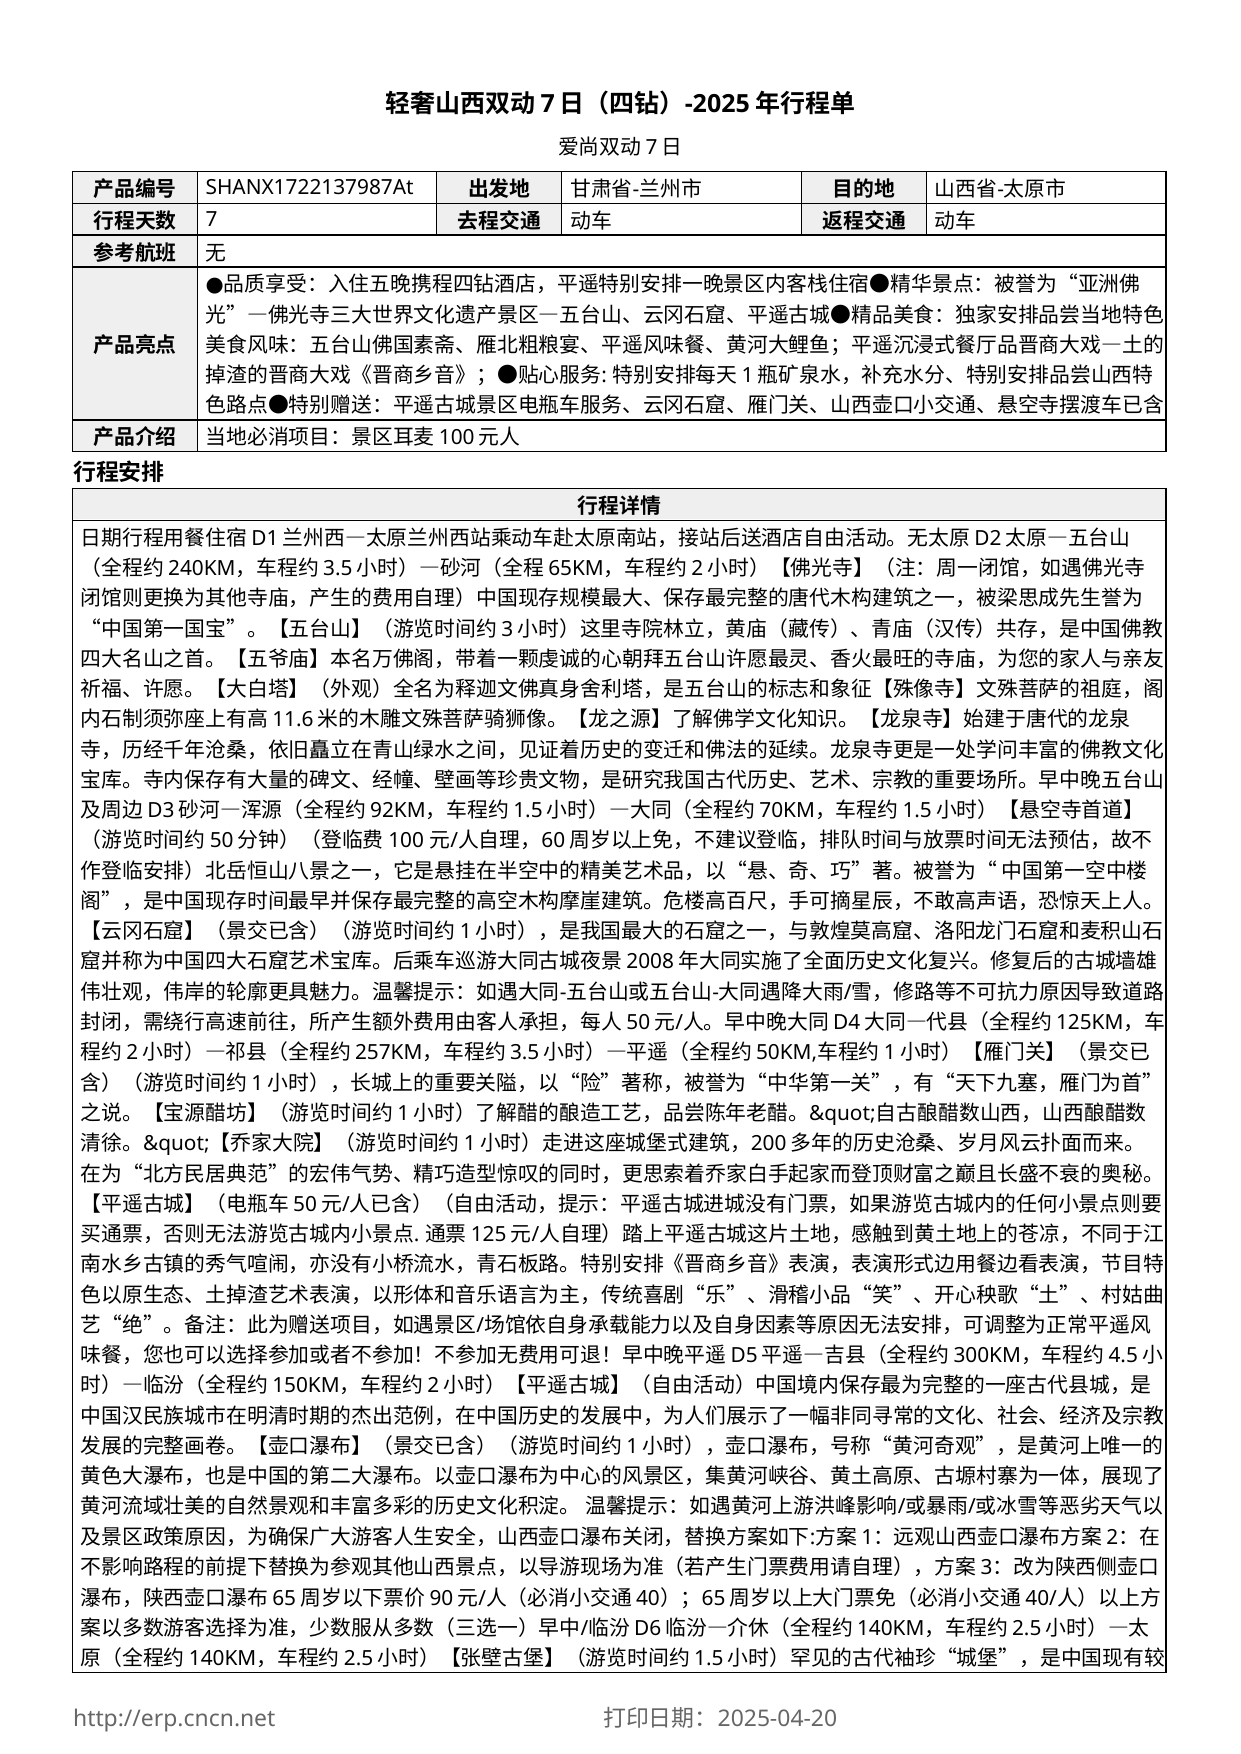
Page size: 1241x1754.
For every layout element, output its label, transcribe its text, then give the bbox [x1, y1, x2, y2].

table_cell 行程天数 [73, 204, 197, 234]
table_header 目的地 [802, 172, 926, 203]
table_cell 当地必消项目：景区耳麦100元人 [198, 421, 1165, 451]
table_header SHANX1722137987At [198, 172, 436, 203]
text 行程安排 [73, 453, 1167, 487]
table_cell 去程交通 [437, 204, 561, 234]
table_cell 无 [198, 236, 1165, 266]
table_cell 参考航班 [73, 236, 197, 266]
table_cell 动车 [562, 204, 801, 234]
table_header 甘肃省-兰州市 [562, 172, 801, 203]
table_cell 7 [198, 204, 436, 234]
table_header 山西省-太原市 [927, 172, 1165, 203]
table_cell 产品亮点 [73, 268, 197, 419]
text 爱尚双动7日 [73, 130, 1167, 160]
table_cell 产品介绍 [73, 421, 197, 451]
table_header 出发地 [437, 172, 561, 203]
table_cell 日期 [73, 521, 1165, 1672]
table_header 行程详情 [73, 489, 1165, 519]
table_cell 返程交通 [802, 204, 926, 234]
table_cell 动车 [927, 204, 1165, 234]
table_header 产品编号 [73, 172, 197, 203]
text 轻奢山西双动7日（四钻）-2025年行程单 [73, 83, 1167, 119]
table_cell ●品质享受：入住五晚携程四钻酒店，平遥特别安排一晚景区内客栈住宿 [198, 268, 1165, 419]
